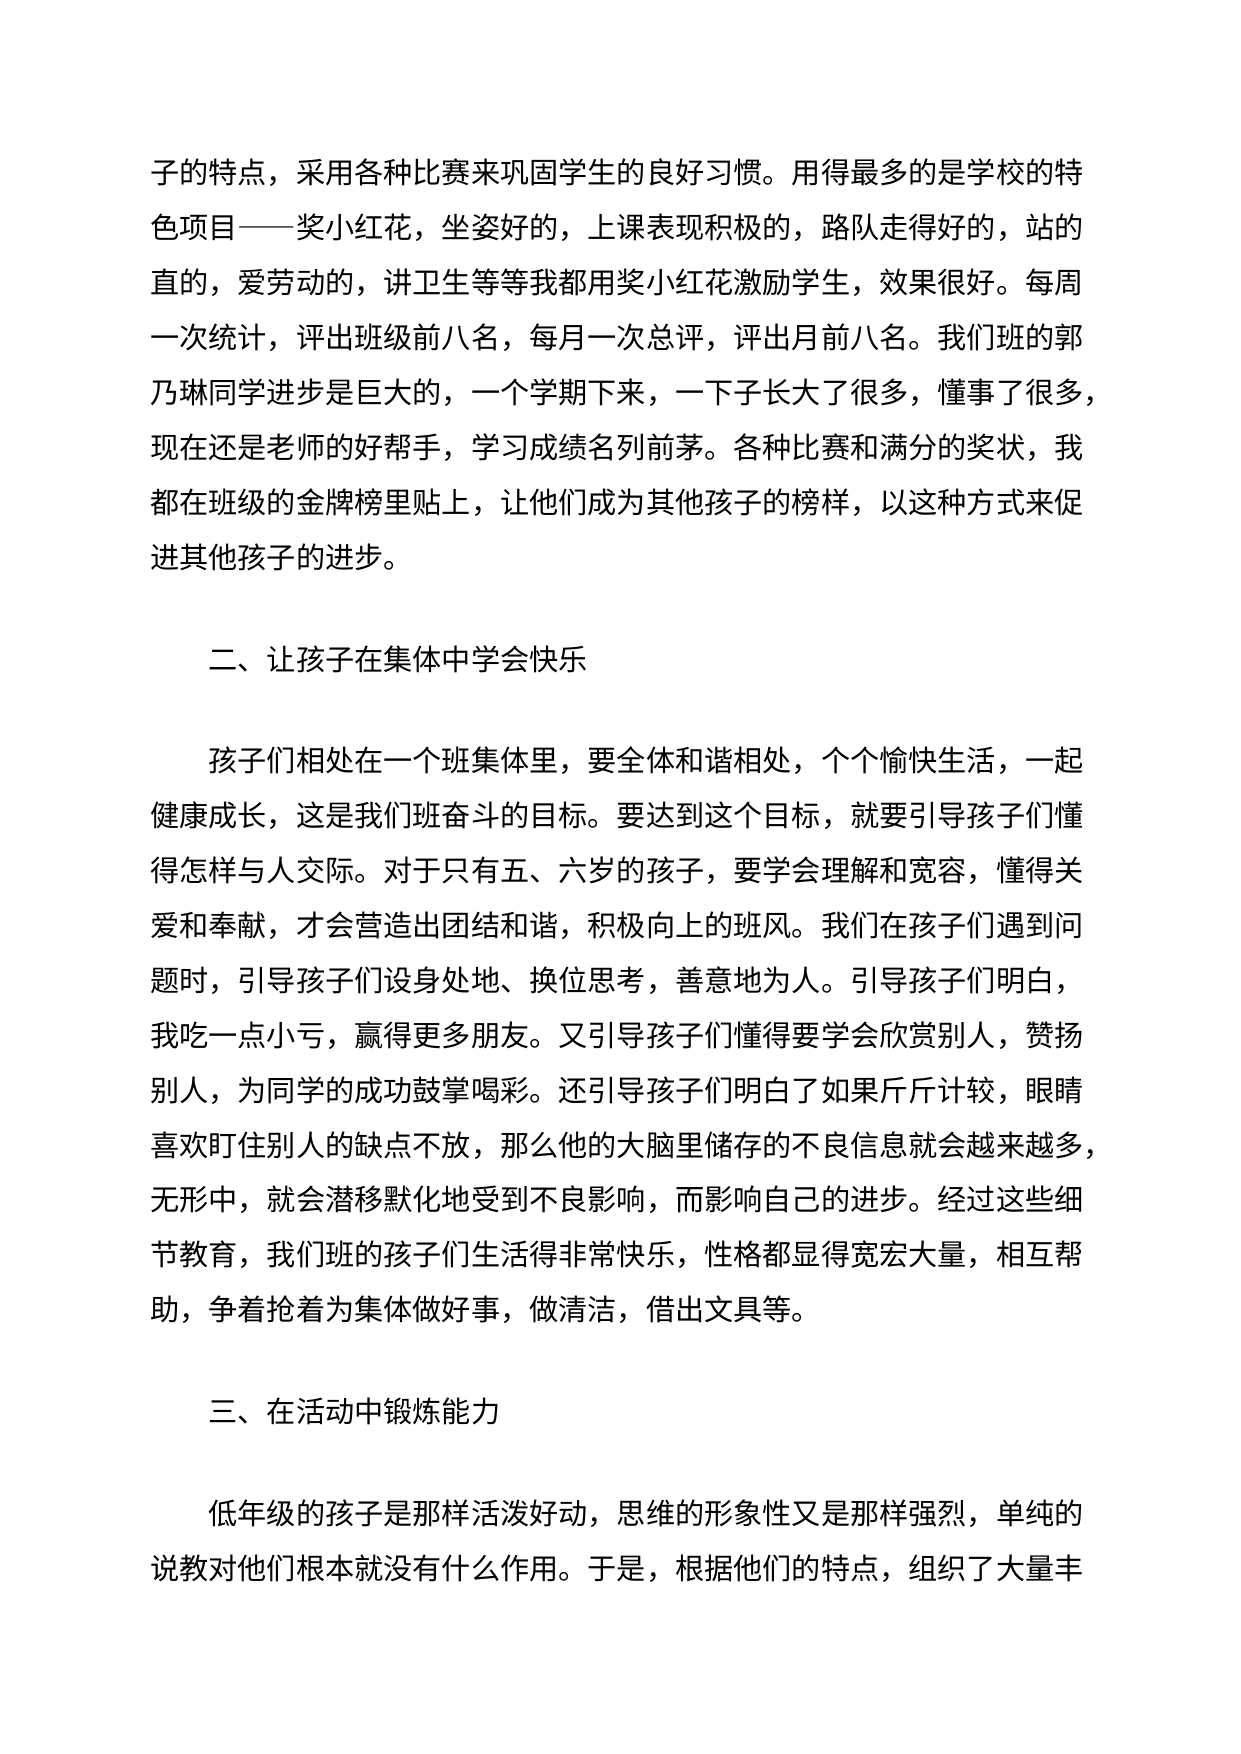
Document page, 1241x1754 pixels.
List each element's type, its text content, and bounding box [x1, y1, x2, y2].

text 二、让孩子在集体中学会快乐 [150, 636, 1090, 678]
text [150, 150, 1090, 577]
text 三、在活动中锻炼能力 [150, 1388, 1090, 1431]
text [150, 1490, 1090, 1587]
text 孩子们相处在一个班集体里，要全体和谐相处，个个愉快生活，一起健康成长，这是我们班奋斗的目标。要达到这个目标，就要引导孩子们懂得怎样与人交际。对于只有五、六岁的孩子，要学会理解和宽容，懂得关爱和奉献，才会营造出团结和谐，积极向上的班风。我们在孩子们遇到问题时，引导孩子们设身处地、换位思考，善意地为人。引导孩子们明白，我吃一点小亏，赢得更多朋友。又引导孩子们懂得要学会欣赏别人，赞扬别人，为同学的成功鼓掌喝彩。还引导孩子们明白了如果斤斤计较，眼睛喜欢盯住别人的缺点不放，那么他的大脑里储存的不良信息就会越来越多，无形中，就会潜移默化地受到不良影响，而影响自己的进步。经过这些细节教育，我们班的孩子们生活得非常快乐，性格都显得宽宏大量，相互帮助，争着抢着为集体做好事，做清洁，借出文具等。 [150, 738, 1090, 1329]
